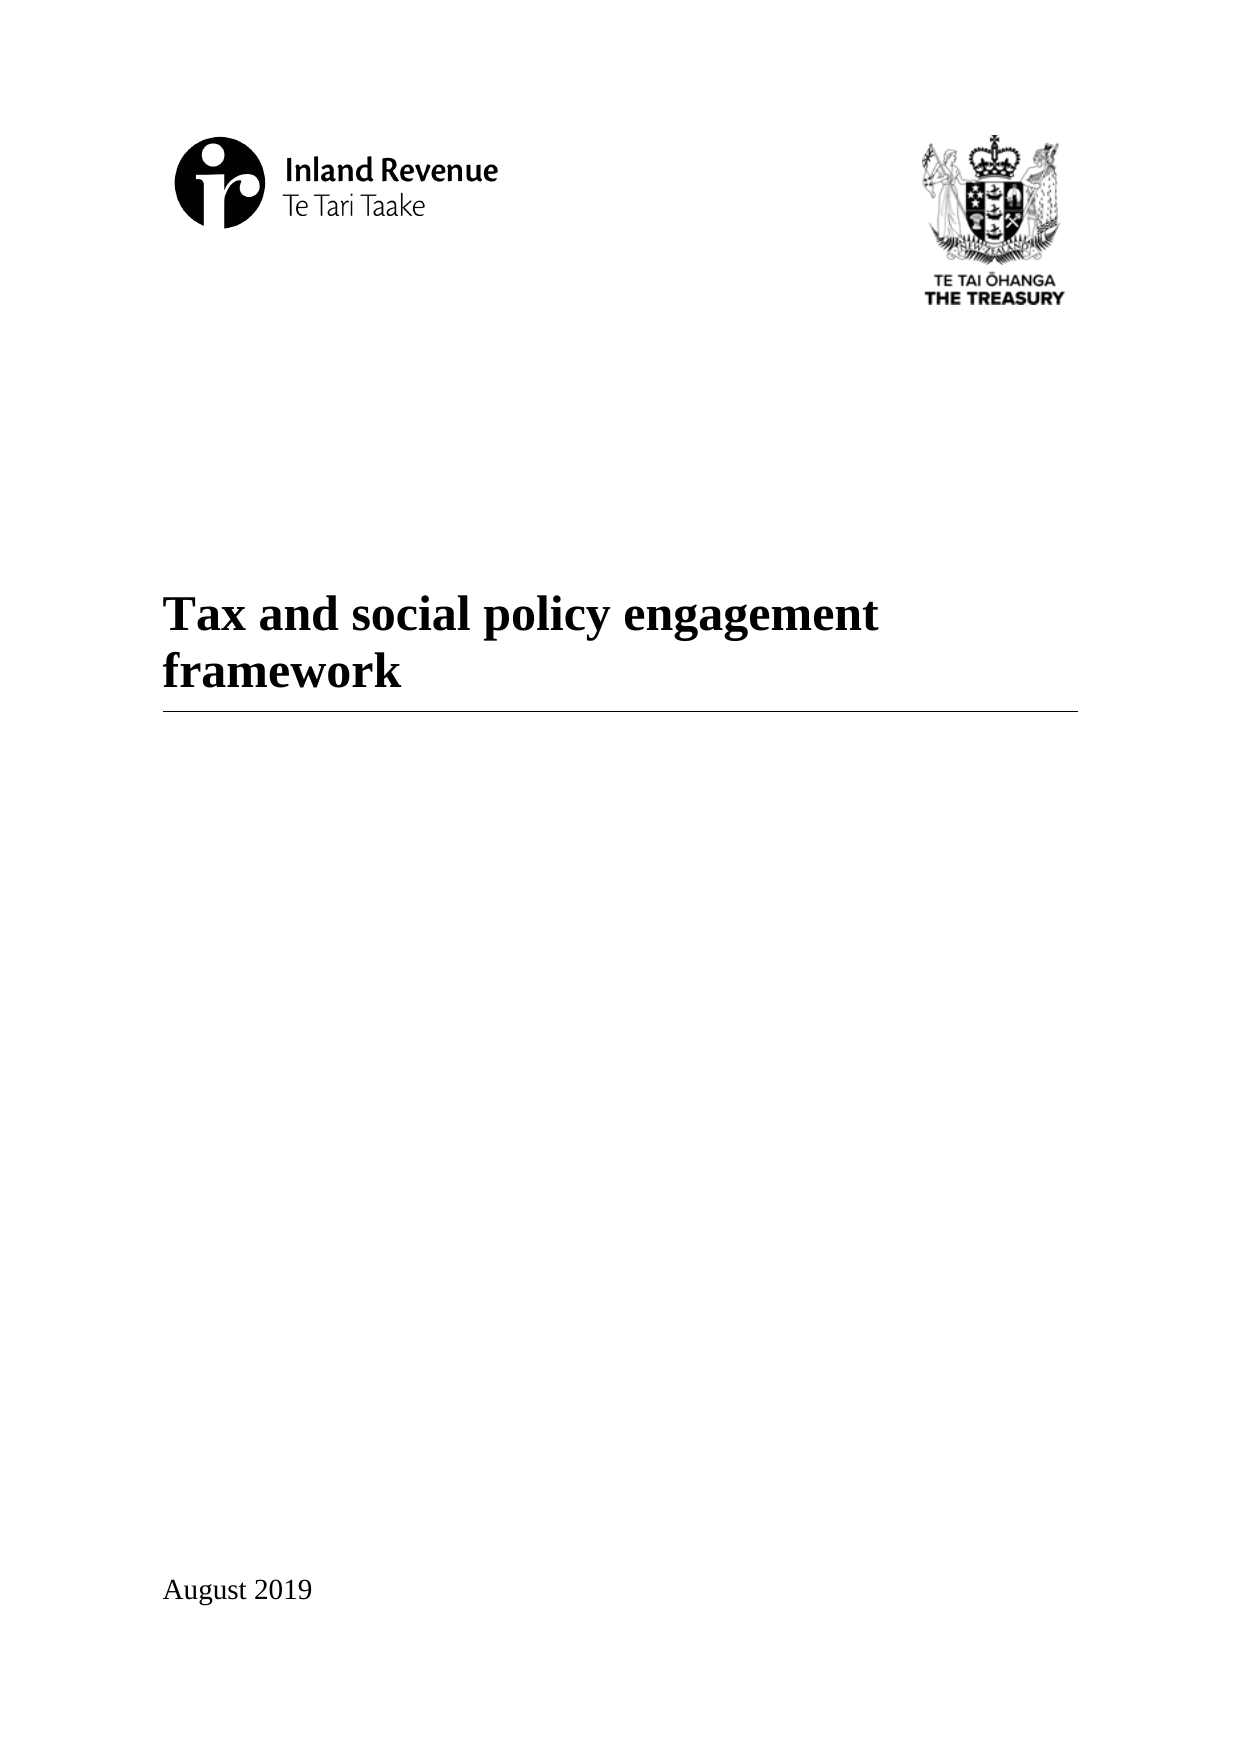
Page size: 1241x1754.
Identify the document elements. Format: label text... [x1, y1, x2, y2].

title Tax and social policy engagement framework [162, 583, 1078, 712]
title August 2019 [162, 1572, 1078, 1605]
table_header [620, 136, 1077, 333]
picture [173, 135, 499, 230]
picture [921, 135, 1066, 305]
table_header [163, 136, 619, 333]
